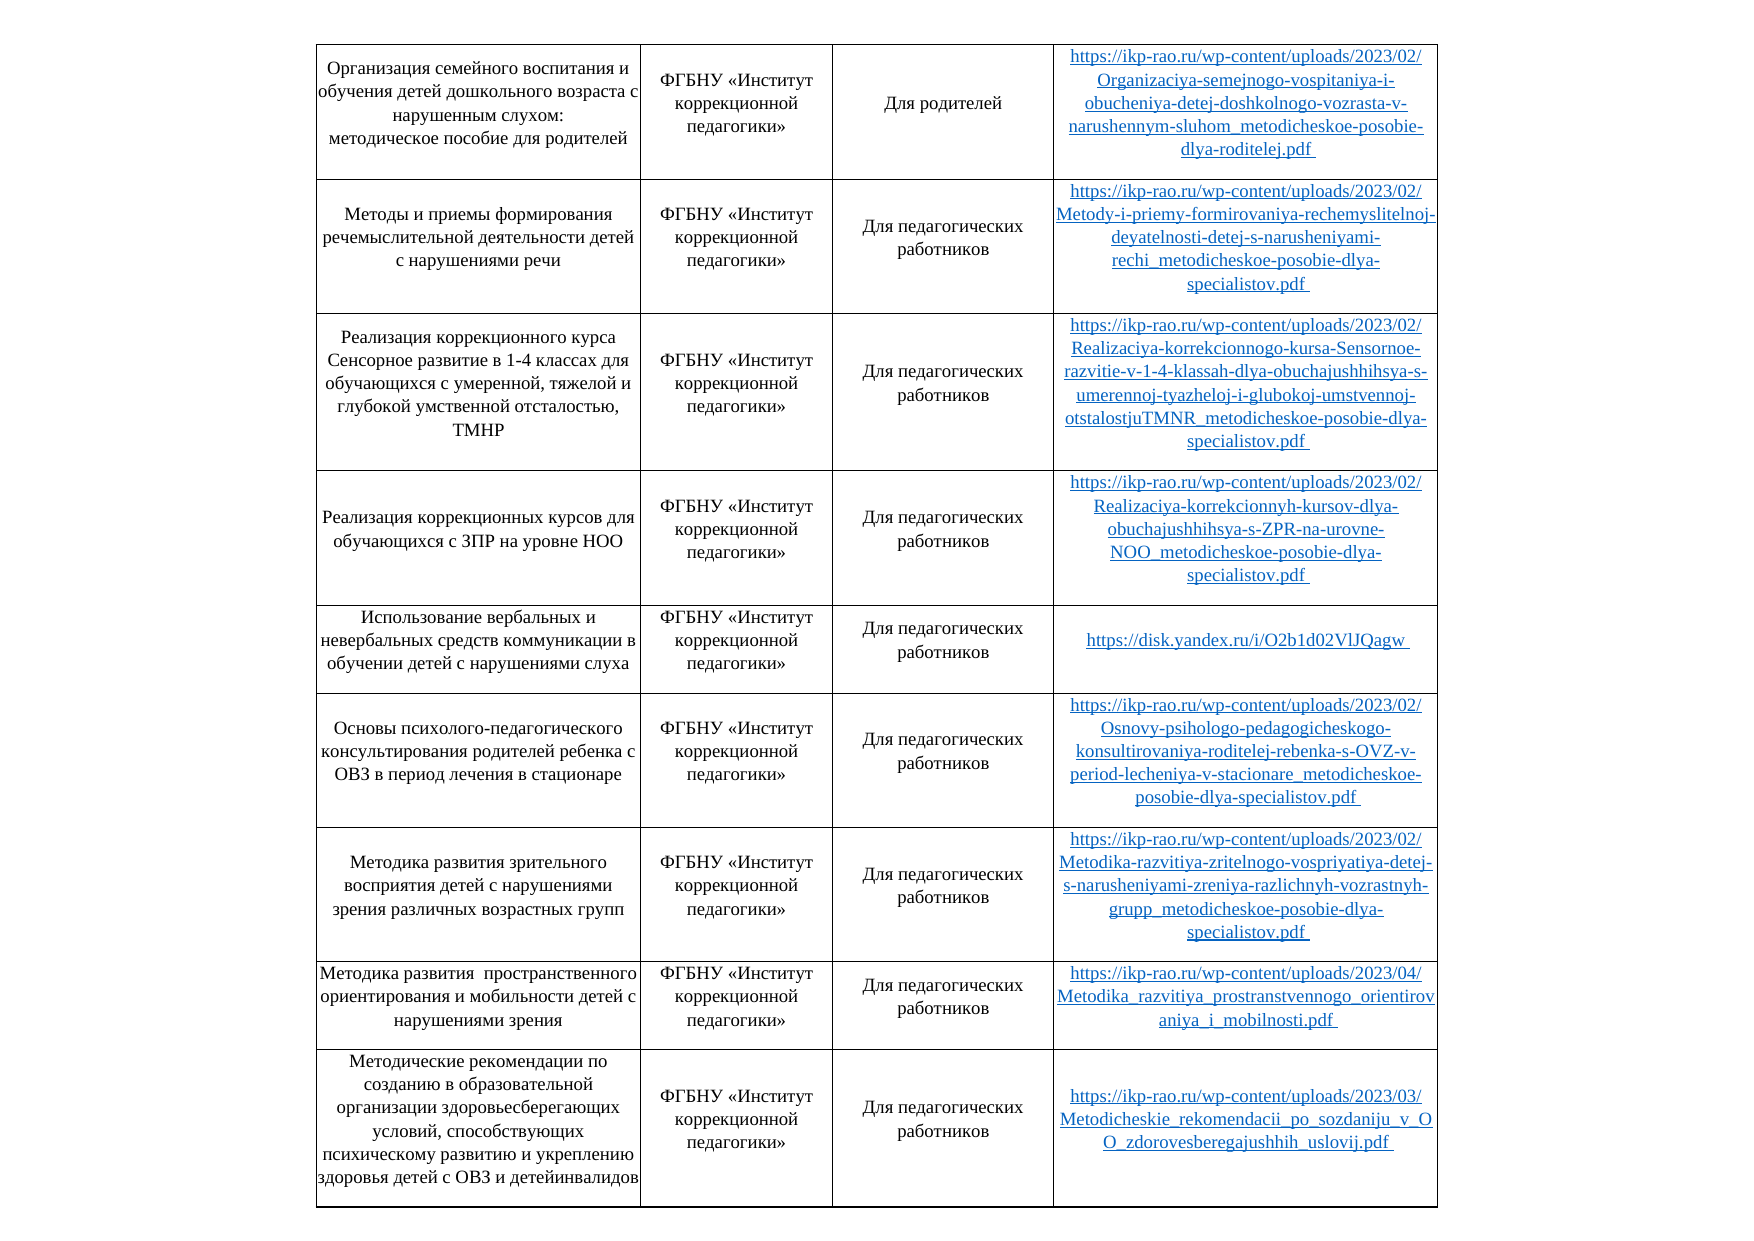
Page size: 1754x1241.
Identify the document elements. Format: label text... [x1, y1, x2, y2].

table_cell Методические рекомендации по созданию в образовательной организации здоровьесберегающих условий, способствующих психическому развитию и укреплению здоровья детей с ОВЗ и детейинвалидов [317, 1050, 640, 1206]
table_cell Для педагогических работников [833, 828, 1053, 961]
table_cell ФГБНУ «Институт коррекционной педагогики» [641, 471, 832, 605]
table_cell Методика развития зрительного восприятия детей с нарушениями зрения различных возрастных групп [317, 828, 640, 961]
table_cell Для педагогических работников [833, 962, 1053, 1049]
table_cell ФГБНУ «Институт коррекционной педагогики» [641, 828, 832, 961]
table_cell https://ikp-rao.ru/wp-content/uploads/2023/02/Organizaciya-semejnogo-vospitaniya-i-obucheniya-detej-doshkolnogo-vozrasta-v-narushennym-sluhom_metodicheskoe-posobie-dlya-roditelej.pdf [1054, 45, 1437, 179]
table_cell Реализация коррекционного курса Сенсорное развитие в 1-4 классах для обучающихся с умеренной, тяжелой и глубокой умственной отсталостью, ТМНР [317, 314, 640, 470]
table_cell https://ikp-rao.ru/wp-content/uploads/2023/02/Metody-i-priemy-formirovaniya-rechemyslitelnoj-deyatelnosti-detej-s-narusheniyami-rechi_metodicheskoe-posobie-dlya-specialistov.pdf [1054, 180, 1437, 313]
table_cell Для педагогических работников [833, 314, 1053, 470]
table_cell Реализация коррекционных курсов для обучающихся с ЗПР на уровне НОО [317, 471, 640, 605]
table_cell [641, 45, 832, 179]
table_cell Использование вербальных и невербальных средств коммуникации в обучении детей с нарушениями слуха [317, 606, 640, 692]
table_cell Для родителей [833, 45, 1053, 179]
table_cell https://ikp-rao.ru/wp-content/uploads/2023/03/Metodicheskie_rekomendacii_po_sozdaniju_v_OO_zdorovesberegajushhih_uslovij.pdf [1054, 1050, 1437, 1206]
table_cell Для педагогических работников [833, 180, 1053, 313]
table_cell ФГБНУ «Институт коррекционной педагогики» [641, 962, 832, 1049]
table_cell Для педагогических работников [833, 606, 1053, 692]
table_cell Методика развития пространственного ориентирования и мобильности детей с нарушениями зрения [317, 962, 640, 1049]
table_cell Организация семейного воспитания и обучения детей дошкольного возраста с нарушенным слухом: методическое пособие для родителей [317, 45, 640, 179]
table_cell https://ikp-rao.ru/wp-content/uploads/2023/02/Realizaciya-korrekcionnyh-kursov-dlya-obuchajushhihsya-s-ZPR-na-urovne-NOO_metodicheskoe-posobie-dlya-specialistov.pdf [1054, 471, 1437, 605]
table_cell https://disk.yandex.ru/i/O2b1d02VlJQagw [1054, 606, 1437, 692]
table_cell https://ikp-rao.ru/wp-content/uploads/2023/02/Osnovy-psihologo-pedagogicheskogo-konsultirovaniya-roditelej-rebenka-s-OVZ-v-period-lecheniya-v-stacionare_metodicheskoe-posobie-dlya-specialistov.pdf [1054, 694, 1437, 827]
table_cell ФГБНУ «Институт коррекционной педагогики» [641, 694, 832, 827]
table_cell https://ikp-rao.ru/wp-content/uploads/2023/02/Realizaciya-korrekcionnogo-kursa-Sensornoe-razvitie-v-1-4-klassah-dlya-obuchajushhihsya-s-umerennoj-tyazheloj-i-glubokoj-umstvennoj-otstalostjuTMNR_metodicheskoe-posobie-dlya-specialistov.pdf [1054, 314, 1437, 470]
table_cell Для педагогических работников [833, 694, 1053, 827]
table_cell Основы психолого-педагогического консультирования родителей ребенка с ОВЗ в период лечения в стационаре [317, 694, 640, 827]
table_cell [641, 1050, 832, 1206]
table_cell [833, 1050, 1053, 1206]
table_cell Методы и приемы формирования речемыслительной деятельности детей с нарушениями речи [317, 180, 640, 313]
table_cell Для педагогических работников [833, 471, 1053, 605]
table_cell https://ikp-rao.ru/wp-content/uploads/2023/04/Metodika_razvitiya_prostranstvennogo_orientirovaniya_i_mobilnosti.pdf [1054, 962, 1437, 1049]
table_cell https://ikp-rao.ru/wp-content/uploads/2023/02/Metodika-razvitiya-zritelnogo-vospriyatiya-detej-s-narusheniyami-zreniya-razlichnyh-vozrastnyh-grupp_metodicheskoe-posobie-dlya-specialistov.pdf [1054, 828, 1437, 961]
table_cell ФГБНУ «Институт коррекционной педагогики» [641, 606, 832, 692]
table_cell ФГБНУ «Институт коррекционной педагогики» [641, 180, 832, 313]
table_cell ФГБНУ «Институт коррекционной педагогики» [641, 314, 832, 470]
